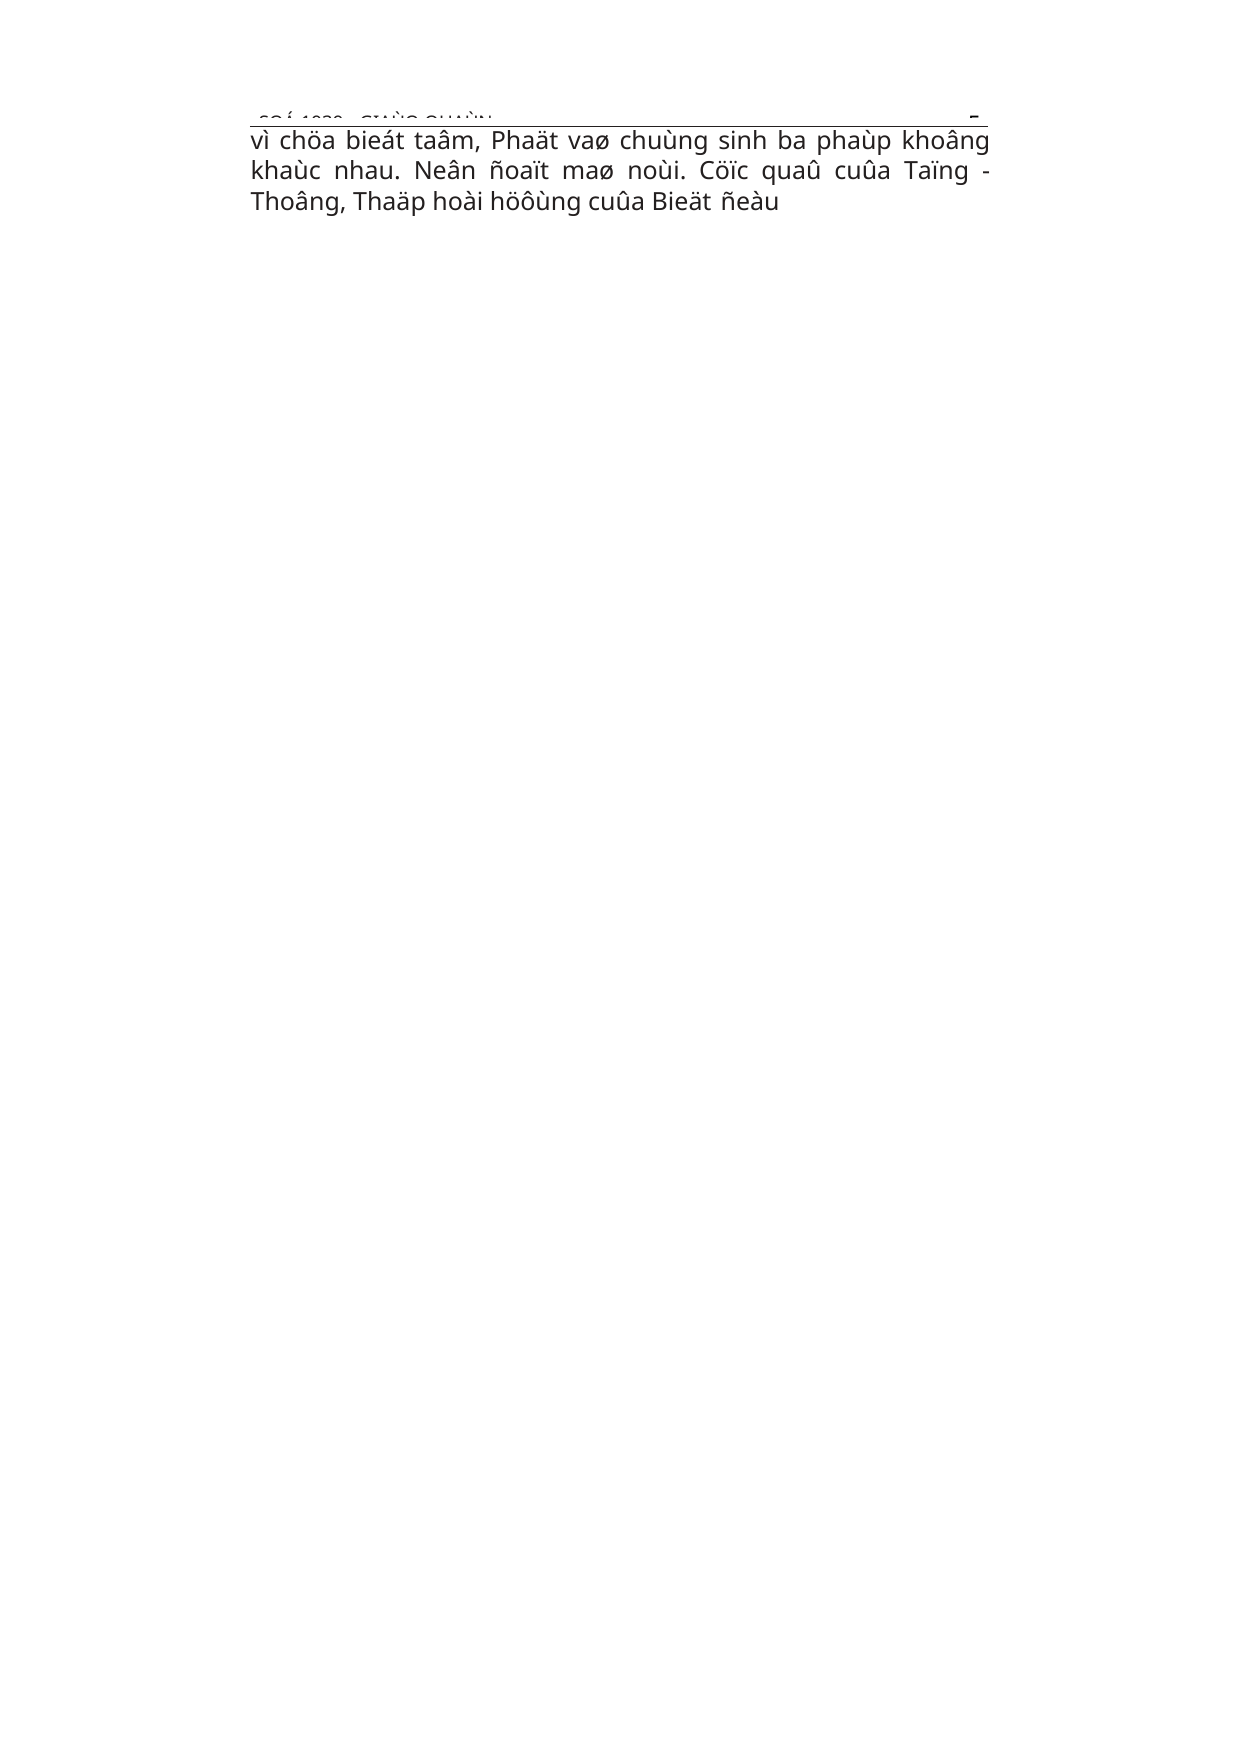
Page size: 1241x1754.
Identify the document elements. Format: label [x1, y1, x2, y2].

text [250, 125, 990, 218]
